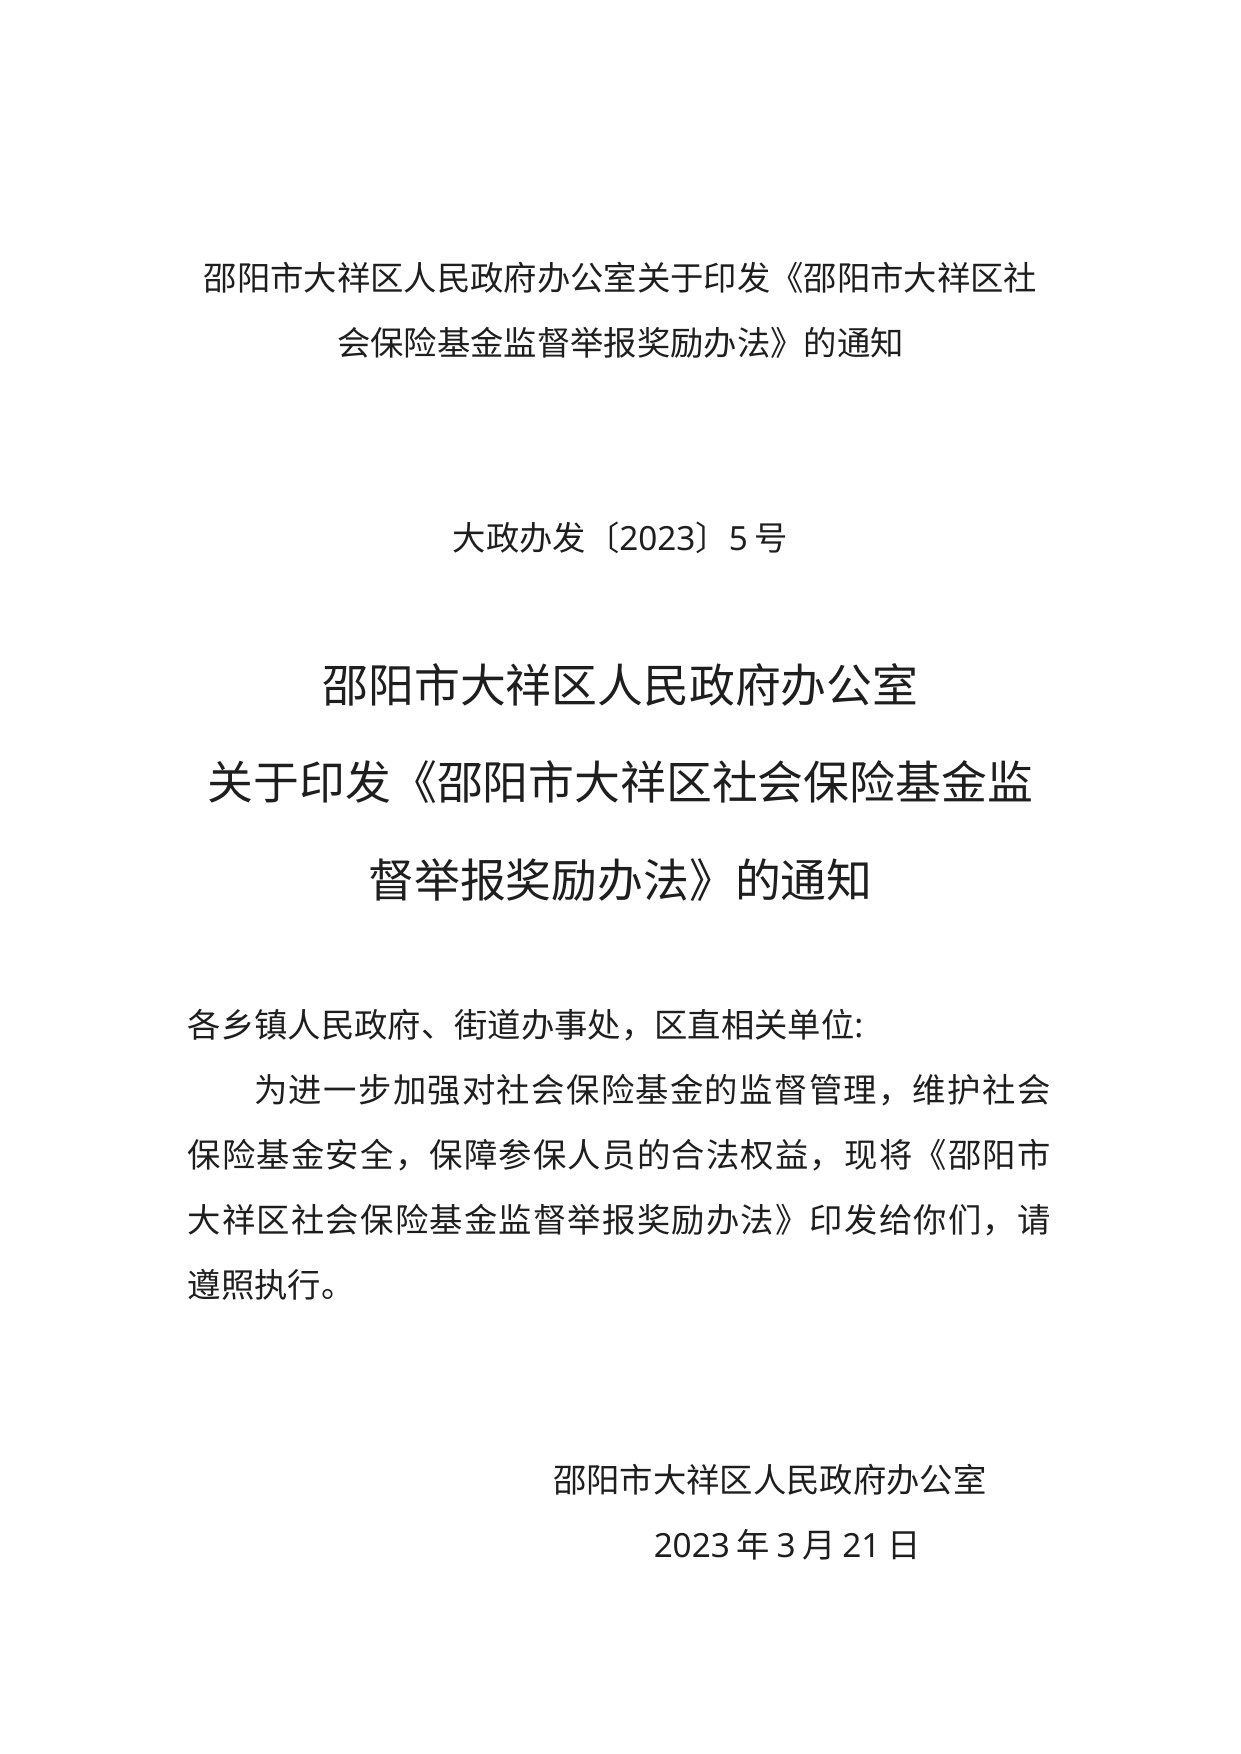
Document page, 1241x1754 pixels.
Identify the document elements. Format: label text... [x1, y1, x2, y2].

text 关于印发《邵阳市大祥区社会保险基金监督举报奖励办法》的通知 [187, 731, 1053, 926]
text 邵阳市大祥区人民政府办公室 [187, 633, 1053, 731]
text 各乡镇人民政府、街道办事处，区直相关单位: [187, 991, 1053, 1056]
text 大政办发〔2023〕5号 [187, 503, 1053, 568]
text 为进一步加强对社会保险基金的监督管理，维护社会保险基金安全，保障参保人员的合法权益，现将《邵阳市大祥区社会保险基金监督举报奖励办法》印发给你们，请遵照执行。 [187, 1056, 1053, 1316]
text 邵阳市大祥区人民政府办公室 [187, 1446, 1053, 1511]
text 2023年3月21日 [187, 1511, 1053, 1576]
text 邵阳市大祥区人民政府办公室关于印发《邵阳市大祥区社会保险基金监督举报奖励办法》的通知 [187, 243, 1053, 373]
